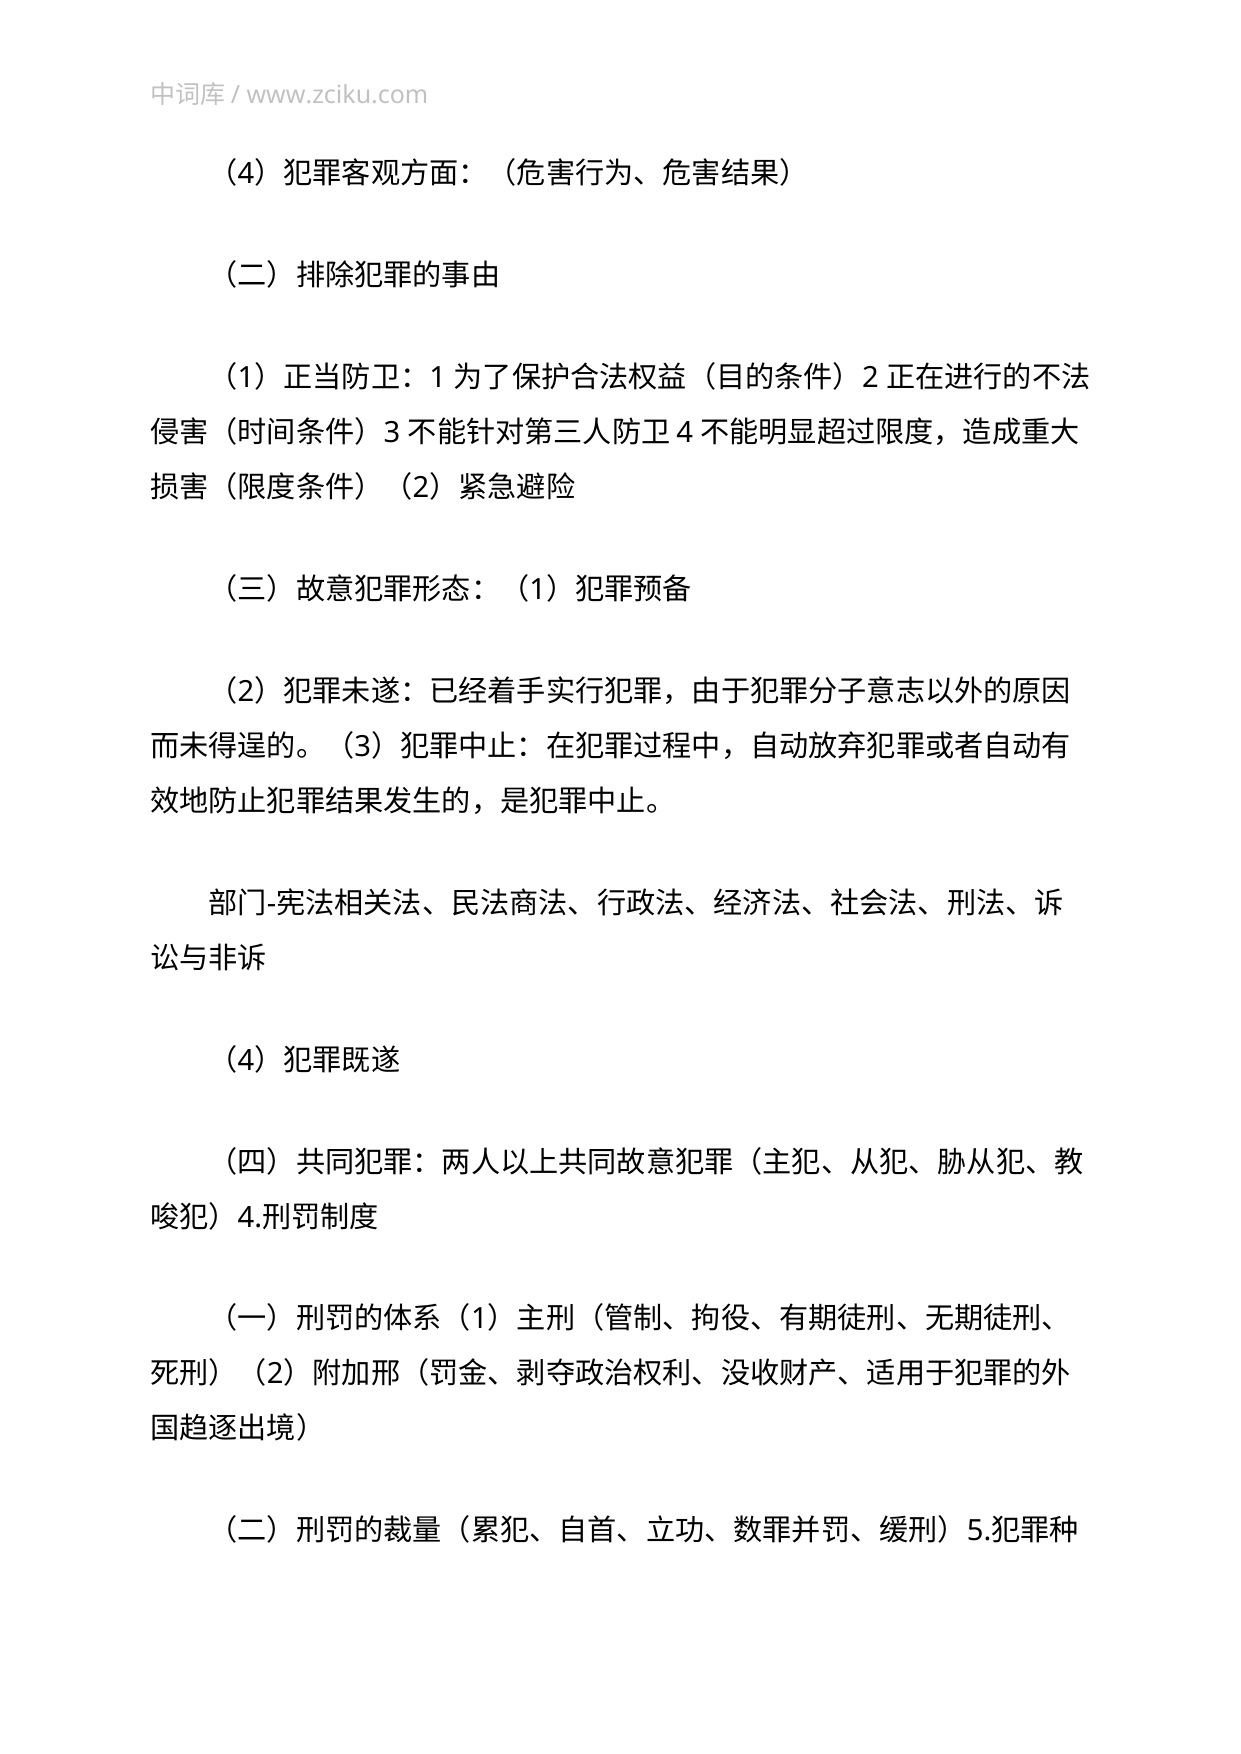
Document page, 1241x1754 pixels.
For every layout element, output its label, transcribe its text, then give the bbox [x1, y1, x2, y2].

text （4）犯罪客观方面：（危害行为、危害结果） [150, 150, 1090, 192]
text （1）正当防卫：1 为了保护合法权益（目的条件）2 正在进行的不法侵害（时间条件）3 不能针对第三人防卫4 不能明显超过限度，造成重大损害（限度条件）（2）紧急避险 [150, 354, 1090, 506]
text 部门-宪法相关法、民法商法、行政法、经济法、社会法、刑法、诉讼与非诉 [150, 879, 1090, 977]
text （2）犯罪未遂：已经着手实行犯罪，由于犯罪分子意志以外的原因而未得逞的。（3）犯罪中止：在犯罪过程中，自动放弃犯罪或者自动有效地防止犯罪结果发生的，是犯罪中止。 [150, 668, 1090, 820]
text （一）刑罚的体系（1）主刑（管制、拘役、有期徒刑、无期徒刑、死刑）（2）附加邢（罚金、剥夺政治权利、没收财产、适用于犯罪的外国趋逐出境） [150, 1295, 1090, 1447]
text （四）共同犯罪：两人以上共同故意犯罪（主犯、从犯、胁从犯、教唆犯）4.刑罚制度 [150, 1138, 1090, 1236]
text （三）故意犯罪形态：（1）犯罪预备 [150, 566, 1090, 608]
text （二）排除犯罪的事由 [150, 252, 1090, 294]
text （4）犯罪既遂 [150, 1036, 1090, 1079]
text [150, 1507, 1090, 1549]
